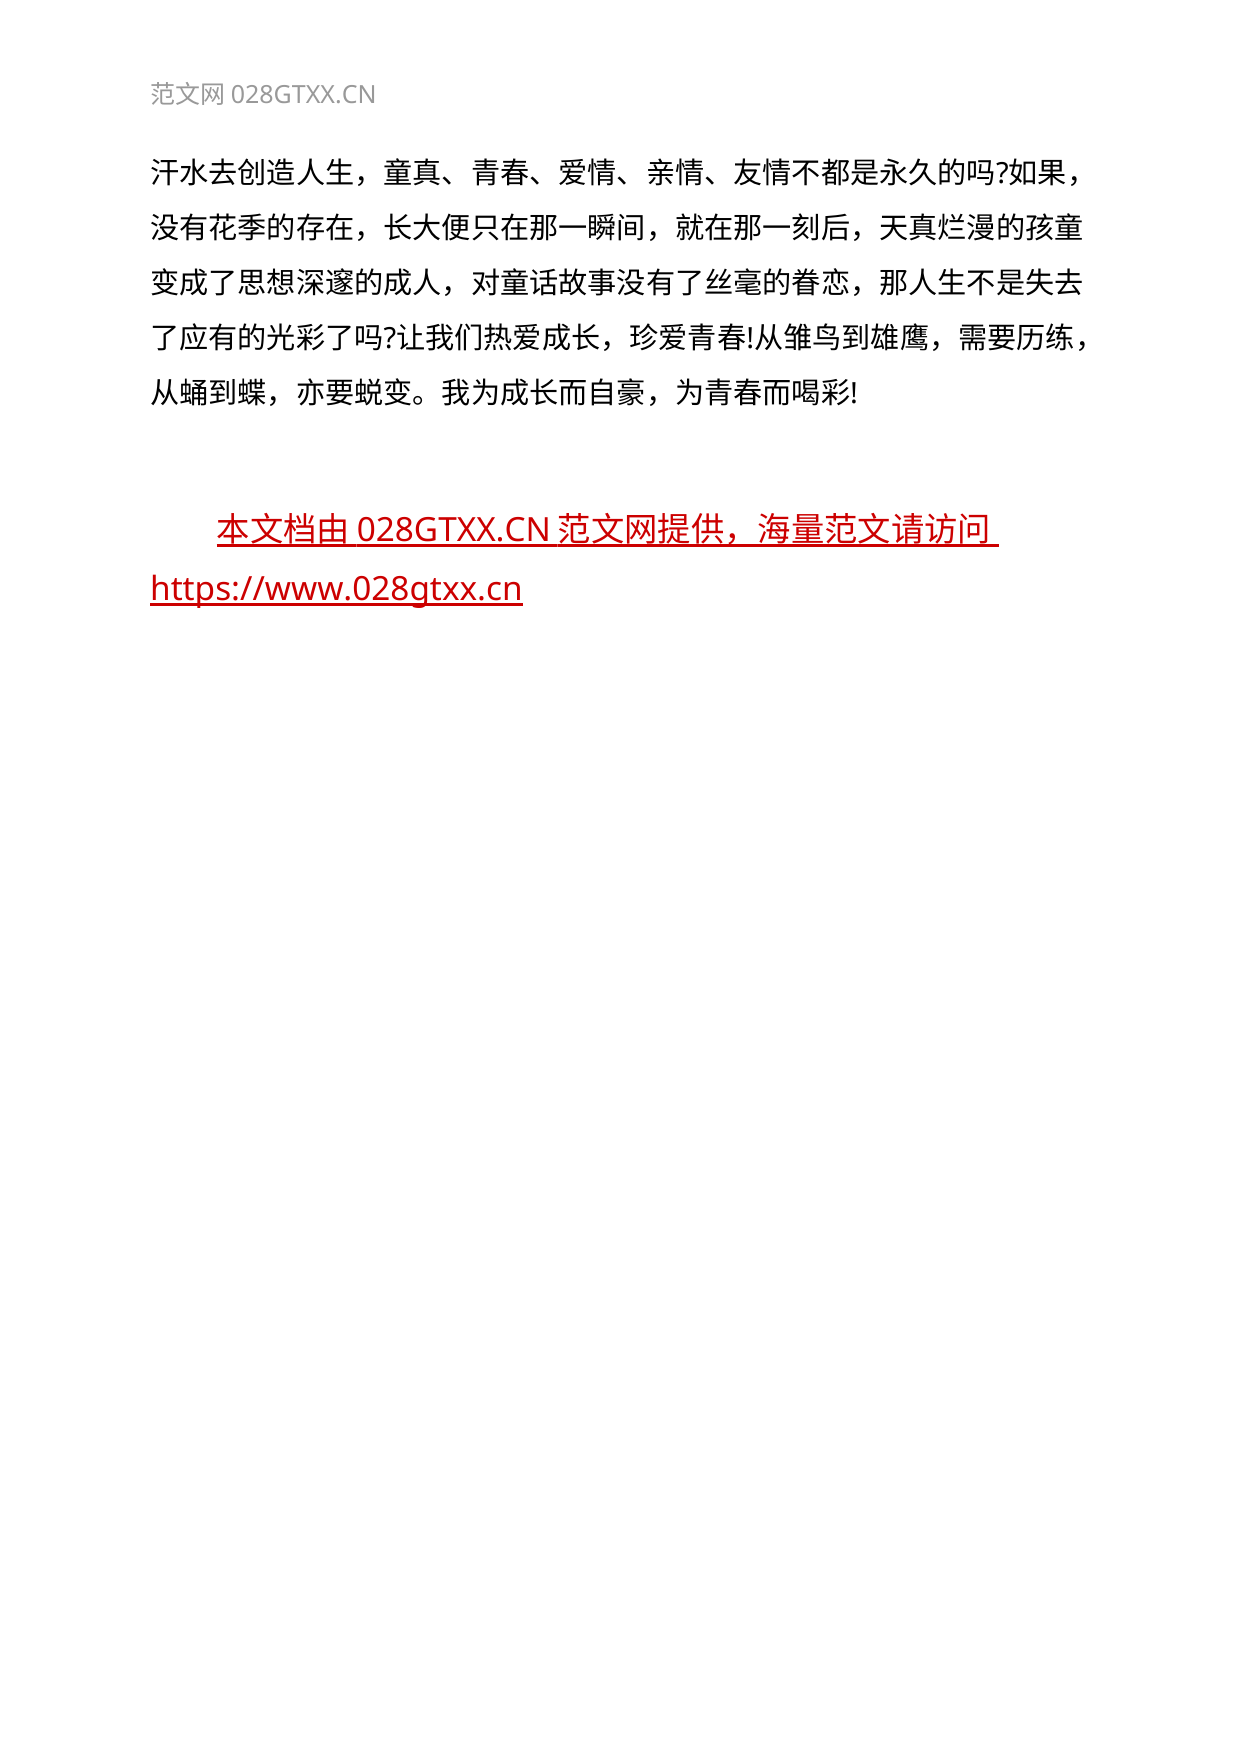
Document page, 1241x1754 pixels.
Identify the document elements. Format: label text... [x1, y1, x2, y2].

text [150, 150, 1090, 412]
text 本文档由028GTXX.CN范文网提供，海量范文请访问 https://www.028gtxx.cn [150, 503, 1090, 610]
